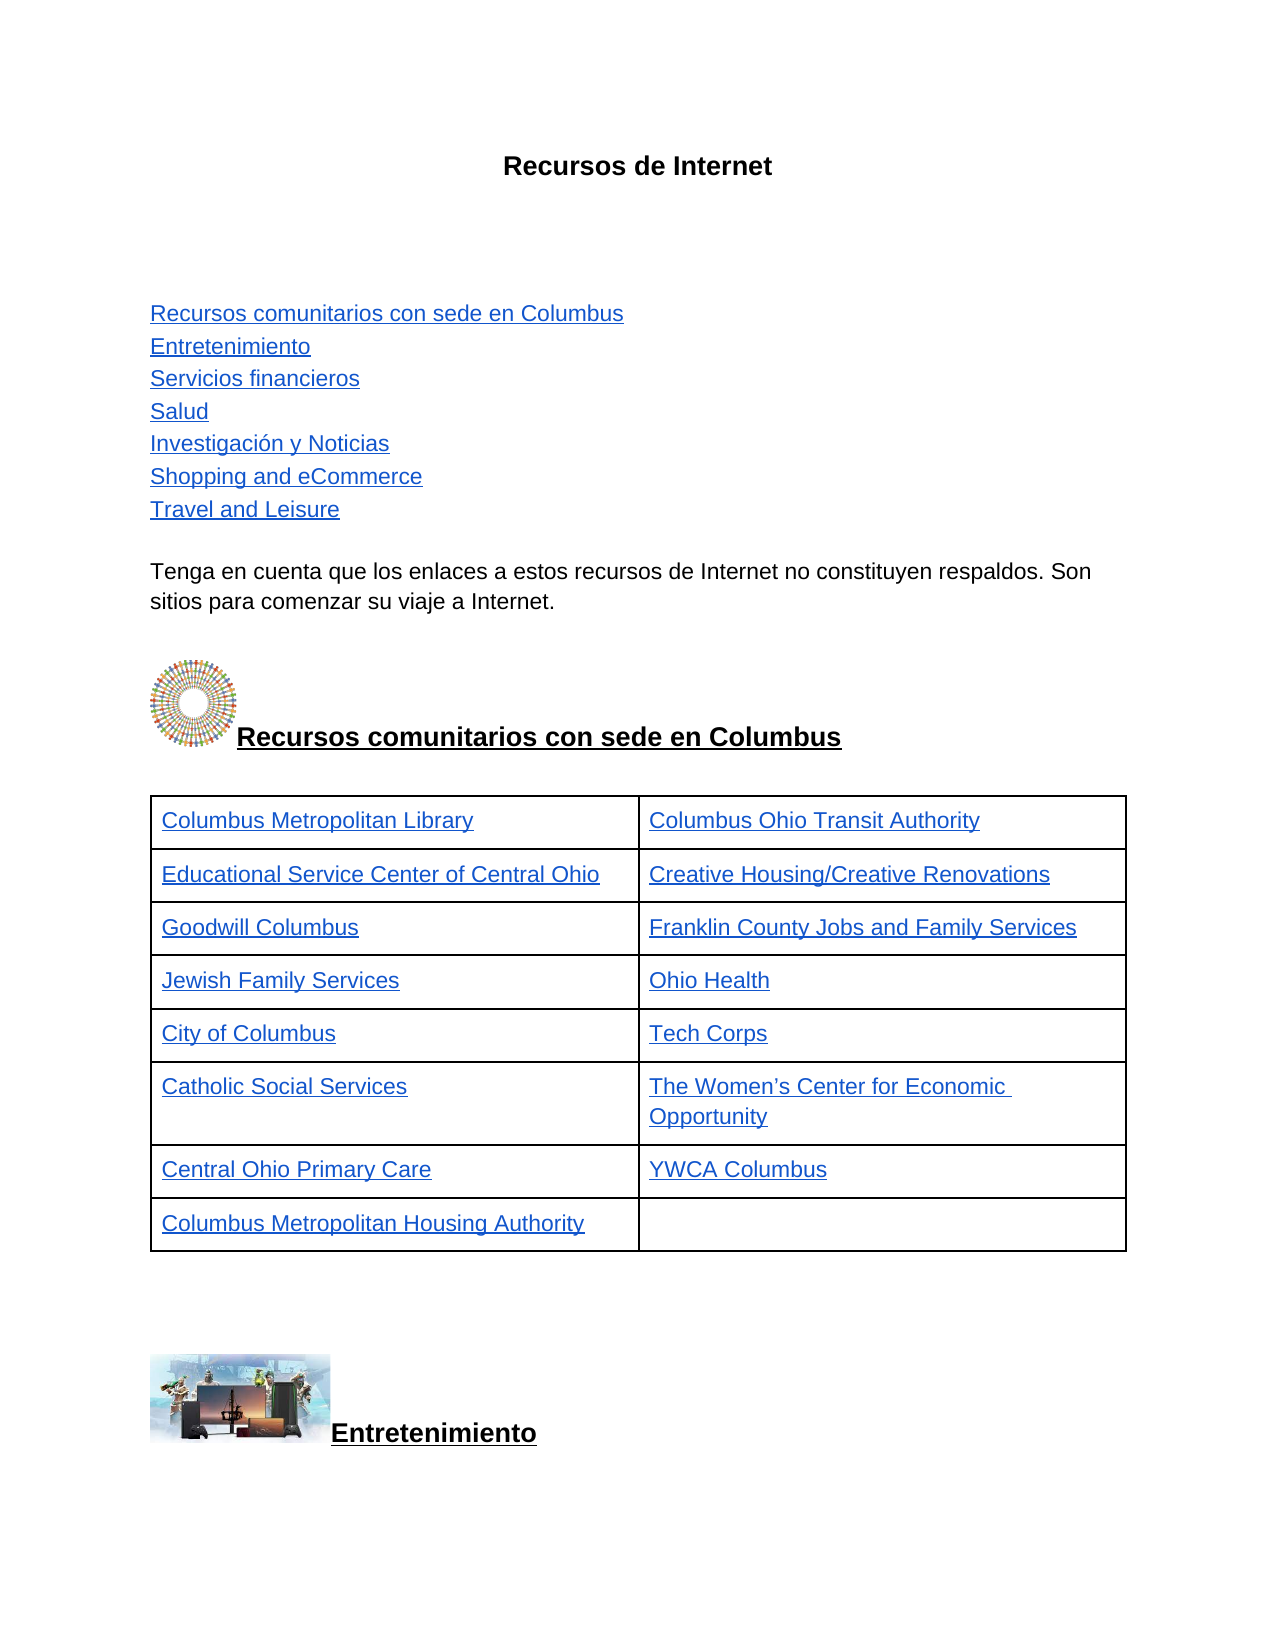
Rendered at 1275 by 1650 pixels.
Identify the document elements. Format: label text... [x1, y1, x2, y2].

table_cell Jewish Family Services [152, 956, 638, 1007]
table_cell Franklin County Jobs and Family Services [640, 903, 1125, 954]
picture [150, 660, 237, 747]
table_cell The Women’s Center for Economic Opportunity [640, 1063, 1125, 1144]
table_cell Goodwill Columbus [152, 903, 638, 954]
table_cell Ohio Health [640, 956, 1125, 1007]
picture [150, 1354, 331, 1443]
table_cell Creative Housing/Creative Renovations [640, 850, 1125, 901]
text Tenga en cuenta que los enlaces a estos recursos de Internet no constituyen respaldos. Son sitios para comenzar su viaje a Internet. [150, 558, 1125, 614]
table_header Columbus Metropolitan Library [152, 797, 638, 848]
text Recursos de Internet [150, 150, 1125, 181]
table_cell Columbus Metropolitan Housing Authority [152, 1199, 638, 1250]
subtitle Entretenimiento [150, 1354, 1125, 1449]
table_cell Educational Service Center of Central Ohio [152, 850, 638, 901]
subtitle Recursos comunitarios con sede en Columbus [150, 660, 1125, 752]
table_cell Tech Corps [640, 1010, 1125, 1061]
table_header Columbus Ohio Transit Authority [640, 797, 1125, 848]
table_cell Central Ohio Primary Care [152, 1146, 638, 1197]
table_cell City of Columbus [152, 1010, 638, 1061]
table_cell YWCA Columbus [640, 1146, 1125, 1197]
table_cell Catholic Social Services [152, 1063, 638, 1144]
table_cell [640, 1199, 1125, 1250]
